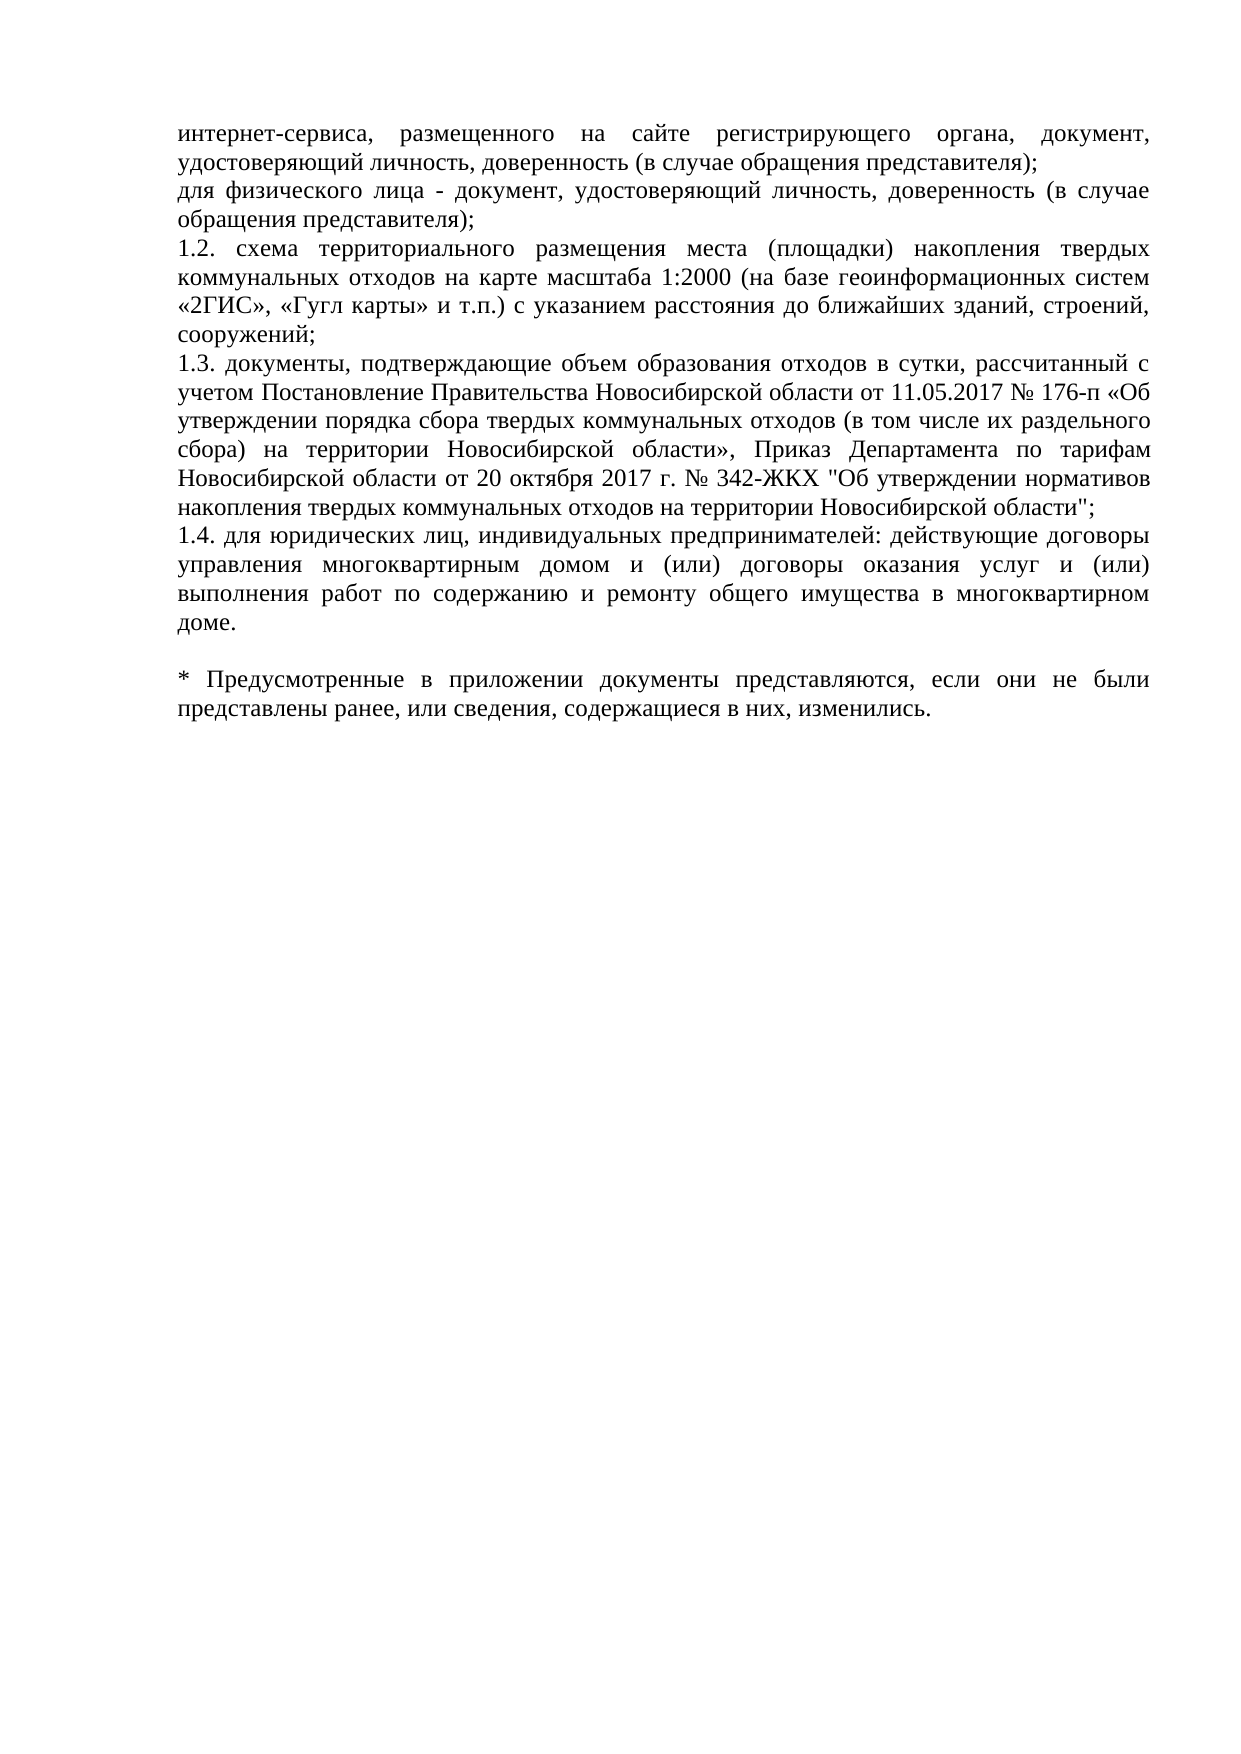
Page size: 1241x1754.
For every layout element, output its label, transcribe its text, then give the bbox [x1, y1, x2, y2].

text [177, 118, 1152, 176]
text для физического лица - документ, удостоверяющий личность, доверенность (в случае обращения представителя); [177, 176, 1152, 233]
text 1.2. схема территориального размещения места (площадки) накопления твердых коммунальных отходов на карте масштаба 1:2000 (на базе геоинформационных систем «2ГИС», «Гугл карты» и т.п.) с указанием расстояния до ближайших зданий, строений, сооружений; [177, 233, 1152, 348]
text * Предусмотренные в приложении документы представляются, если они не были представлены ранее, или сведения, содержащиеся в них, изменились. [177, 664, 1152, 722]
text 1.4. для юридических лиц, индивидуальных предпринимателей: действующие договоры управления многоквартирным домом и (или) договоры оказания услуг и (или) выполнения работ по содержанию и ремонту общего имущества в многоквартирном доме. [177, 521, 1152, 636]
text 1.3. документы, подтверждающие объем образования отходов в сутки, рассчитанный с учетом Постановление Правительства Новосибирской области от 11.05.2017 № 176-п «Об утверждении порядка сбора твердых коммунальных отходов (в том числе их раздельного сбора) на территории Новосибирской области», Приказ Департамента по тарифам Новосибирской области от 20 октября 2017 г. № 342-ЖКХ "Об утверждении нормативов накопления твердых коммунальных отходов на территории Новосибирской области"; [177, 348, 1152, 521]
